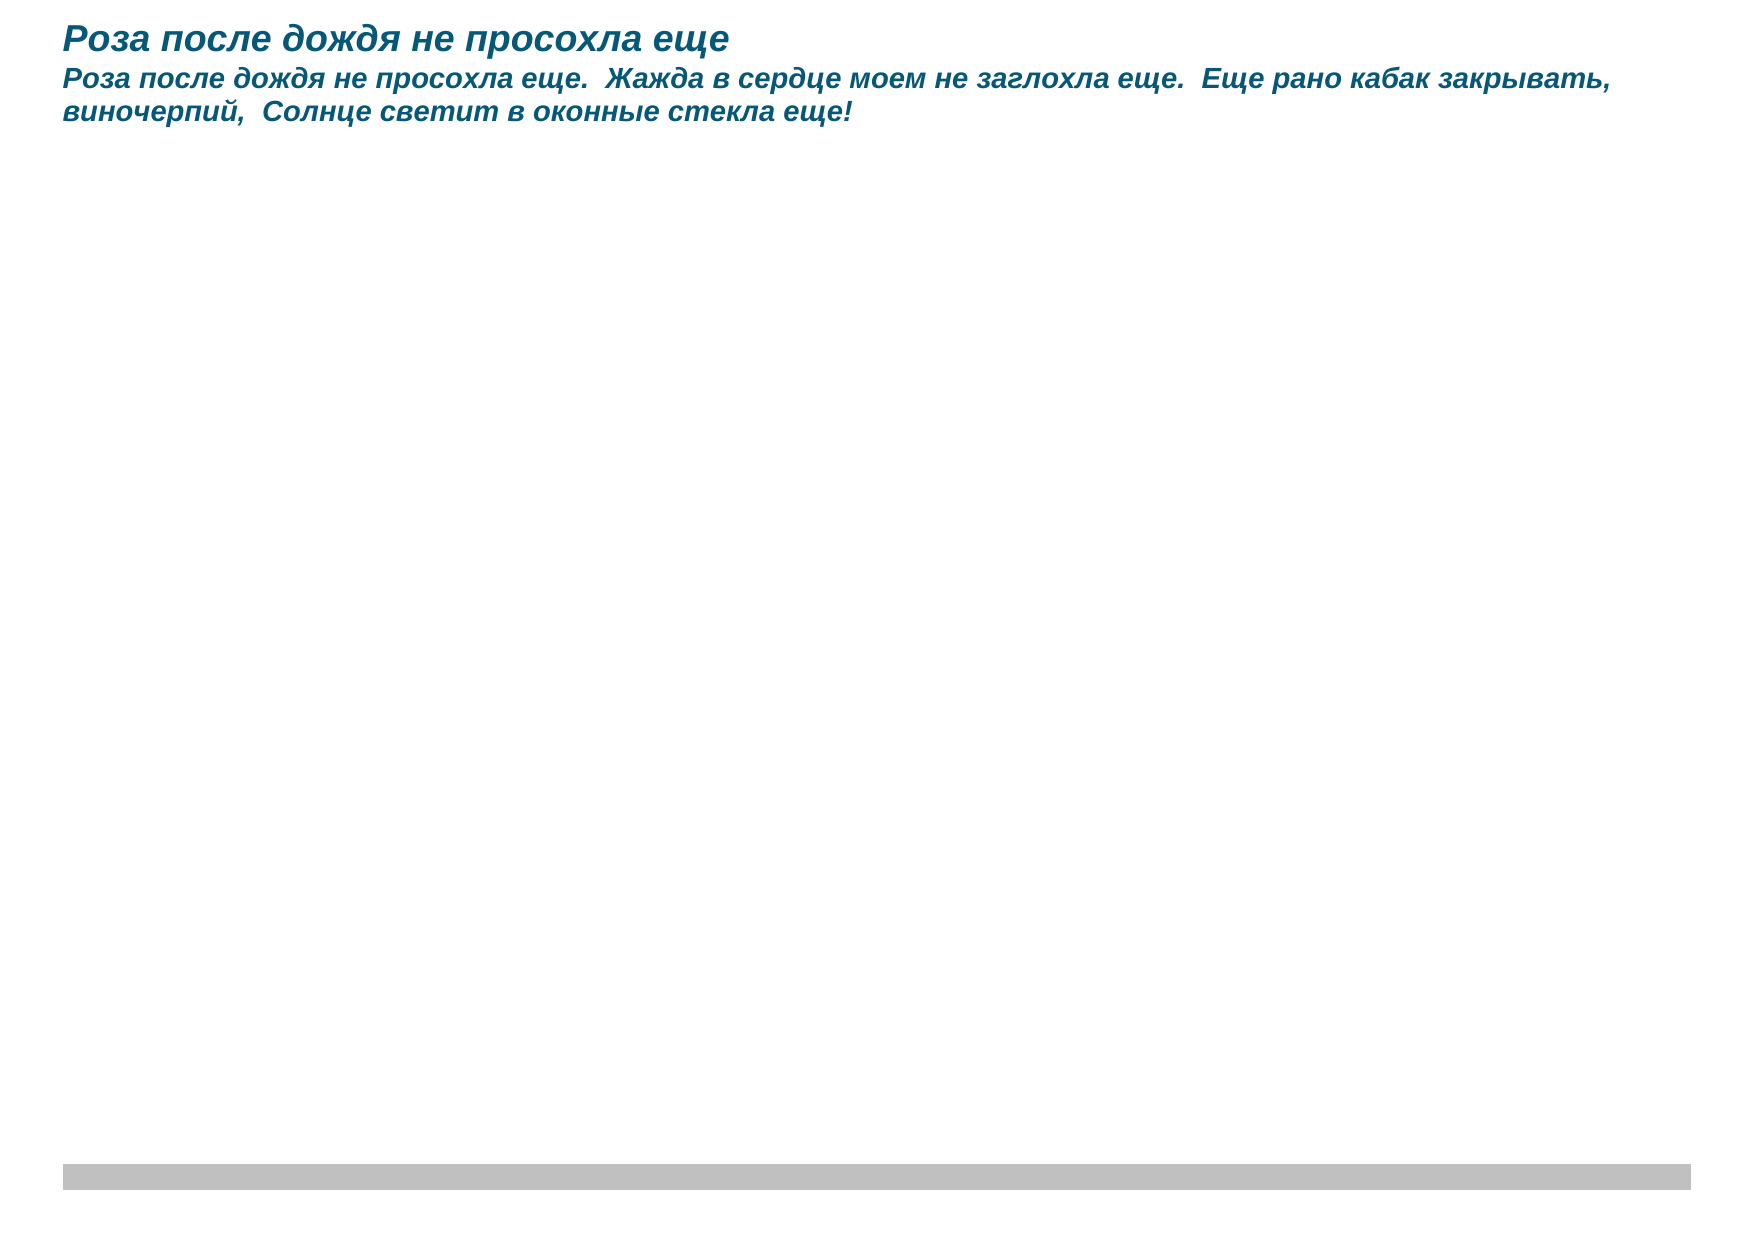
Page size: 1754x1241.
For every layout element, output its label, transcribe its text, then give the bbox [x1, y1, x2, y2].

subtitle Роза после дождя не просохла еще [62, 17, 1691, 60]
text Роза после дождя не просохла еще. [62, 61, 1691, 128]
